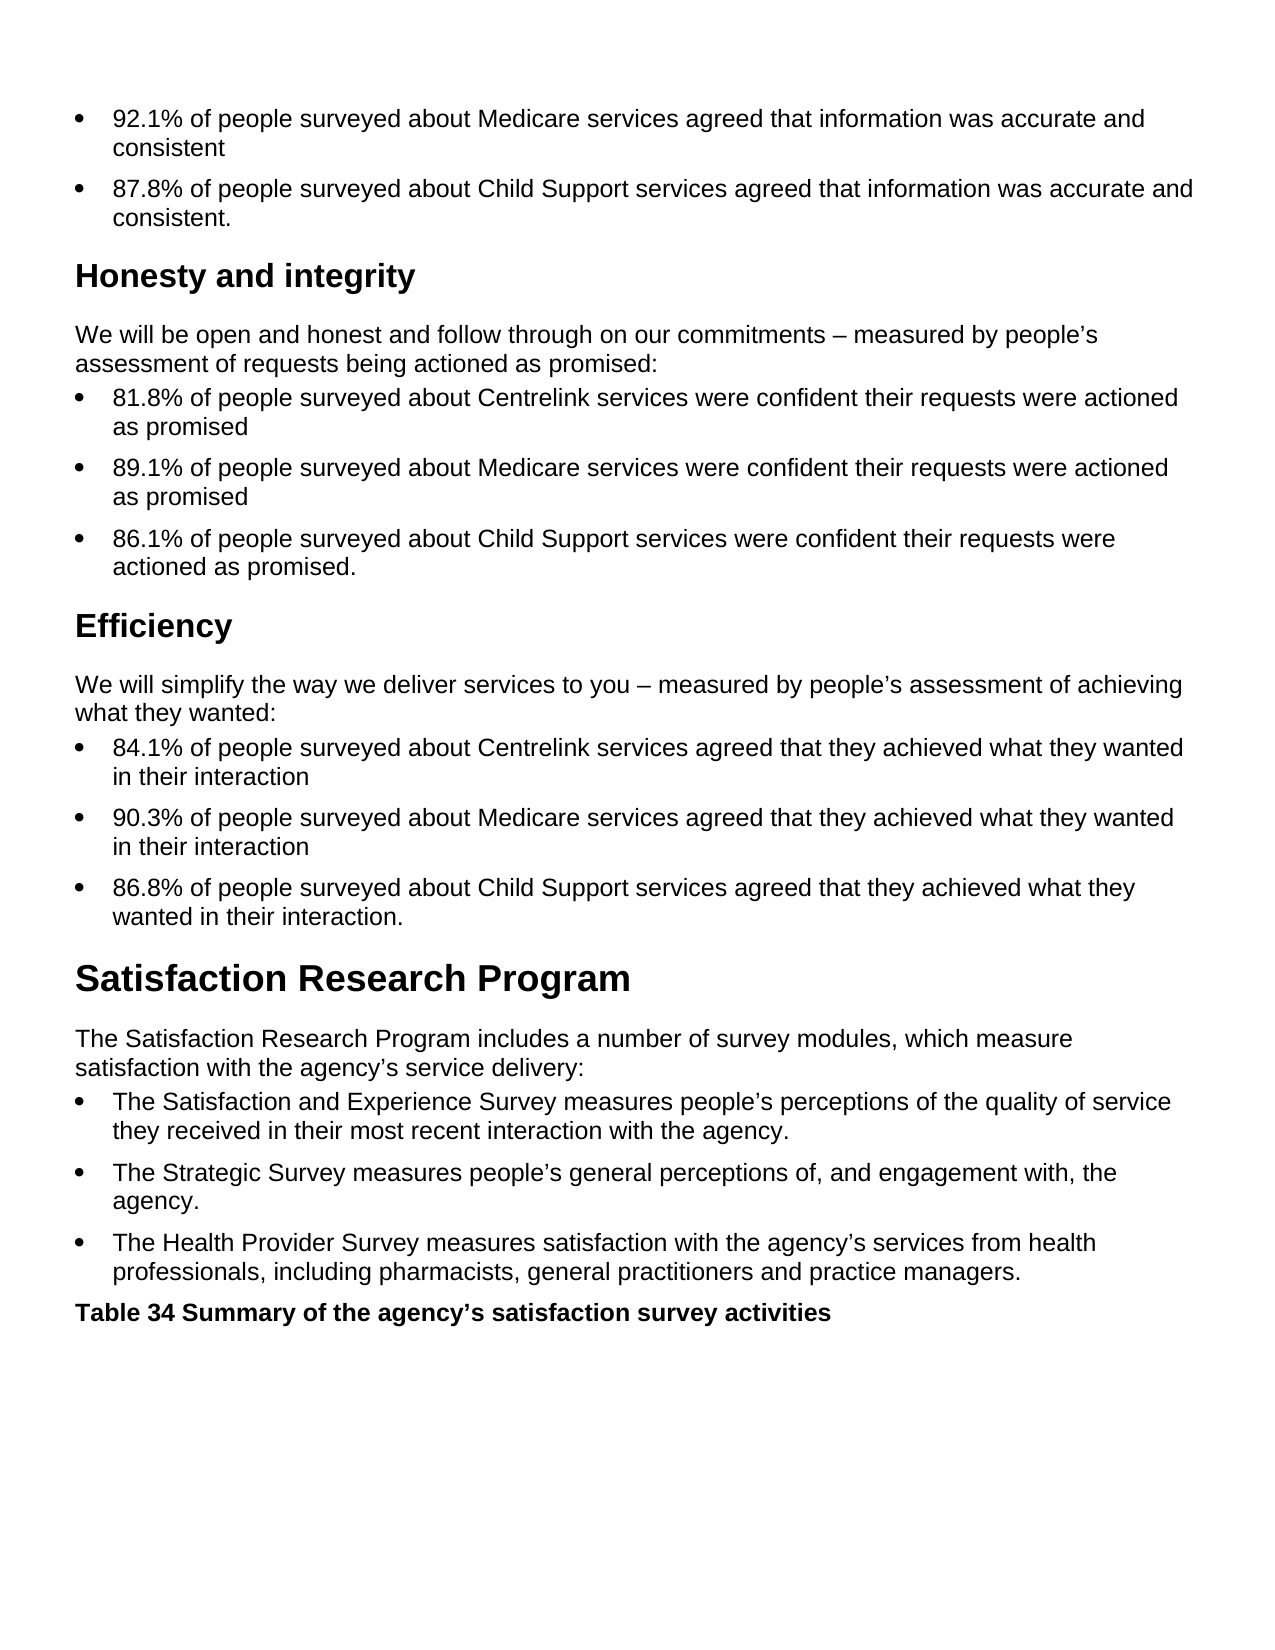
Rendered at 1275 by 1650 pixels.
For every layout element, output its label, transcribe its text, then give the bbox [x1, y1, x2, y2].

list 86.1% of people surveyed about Child Support services were confident their requests were actioned as promised. [75, 523, 1200, 581]
text Table 34 Summary of the agency’s satisfaction survey activities [75, 1298, 1200, 1326]
subtitle Satisfaction Research Program [75, 956, 1200, 999]
list 86.8% of people surveyed about Child Support services agreed that they achieved what they wanted in their interaction. [75, 873, 1200, 931]
list 90.3% of people surveyed about Medicare services agreed that they achieved what they wanted in their interaction [75, 803, 1200, 861]
subtitle Honesty and integrity [75, 256, 1200, 295]
list The Strategic Survey measures people’s general perceptions of, and engagement with, the agency. [75, 1157, 1200, 1215]
list 92.1% of people surveyed about Medicare services agreed that information was accurate and consistent [75, 104, 1200, 161]
subtitle Efficiency [75, 606, 1200, 644]
list 81.8% of people surveyed about Centrelink services were confident their requests were actioned as promised [75, 383, 1200, 441]
text We will simplify the way we deliver services to you – measured by people’s assessment of achieving what they wanted: [75, 669, 1200, 727]
list 87.8% of people surveyed about Child Support services agreed that information was accurate and consistent. [75, 174, 1200, 231]
text The Satisfaction Research Program includes a number of survey modules, which measure satisfaction with the agency’s service delivery: [75, 1024, 1200, 1081]
list 84.1% of people surveyed about Centrelink services agreed that they achieved what they wanted in their interaction [75, 733, 1200, 791]
list The Satisfaction and Experience Survey measures people’s perceptions of the quality of service they received in their most recent interaction with the agency. [75, 1087, 1200, 1145]
text We will be open and honest and follow through on our commitments – measured by people’s assessment of requests being actioned as promised: [75, 320, 1200, 377]
list 89.1% of people surveyed about Medicare services were confident their requests were actioned as promised [75, 453, 1200, 511]
list The Health Provider Survey measures satisfaction with the agency’s services from health professionals, including pharmacists, general practitioners and practice managers. [75, 1228, 1200, 1285]
